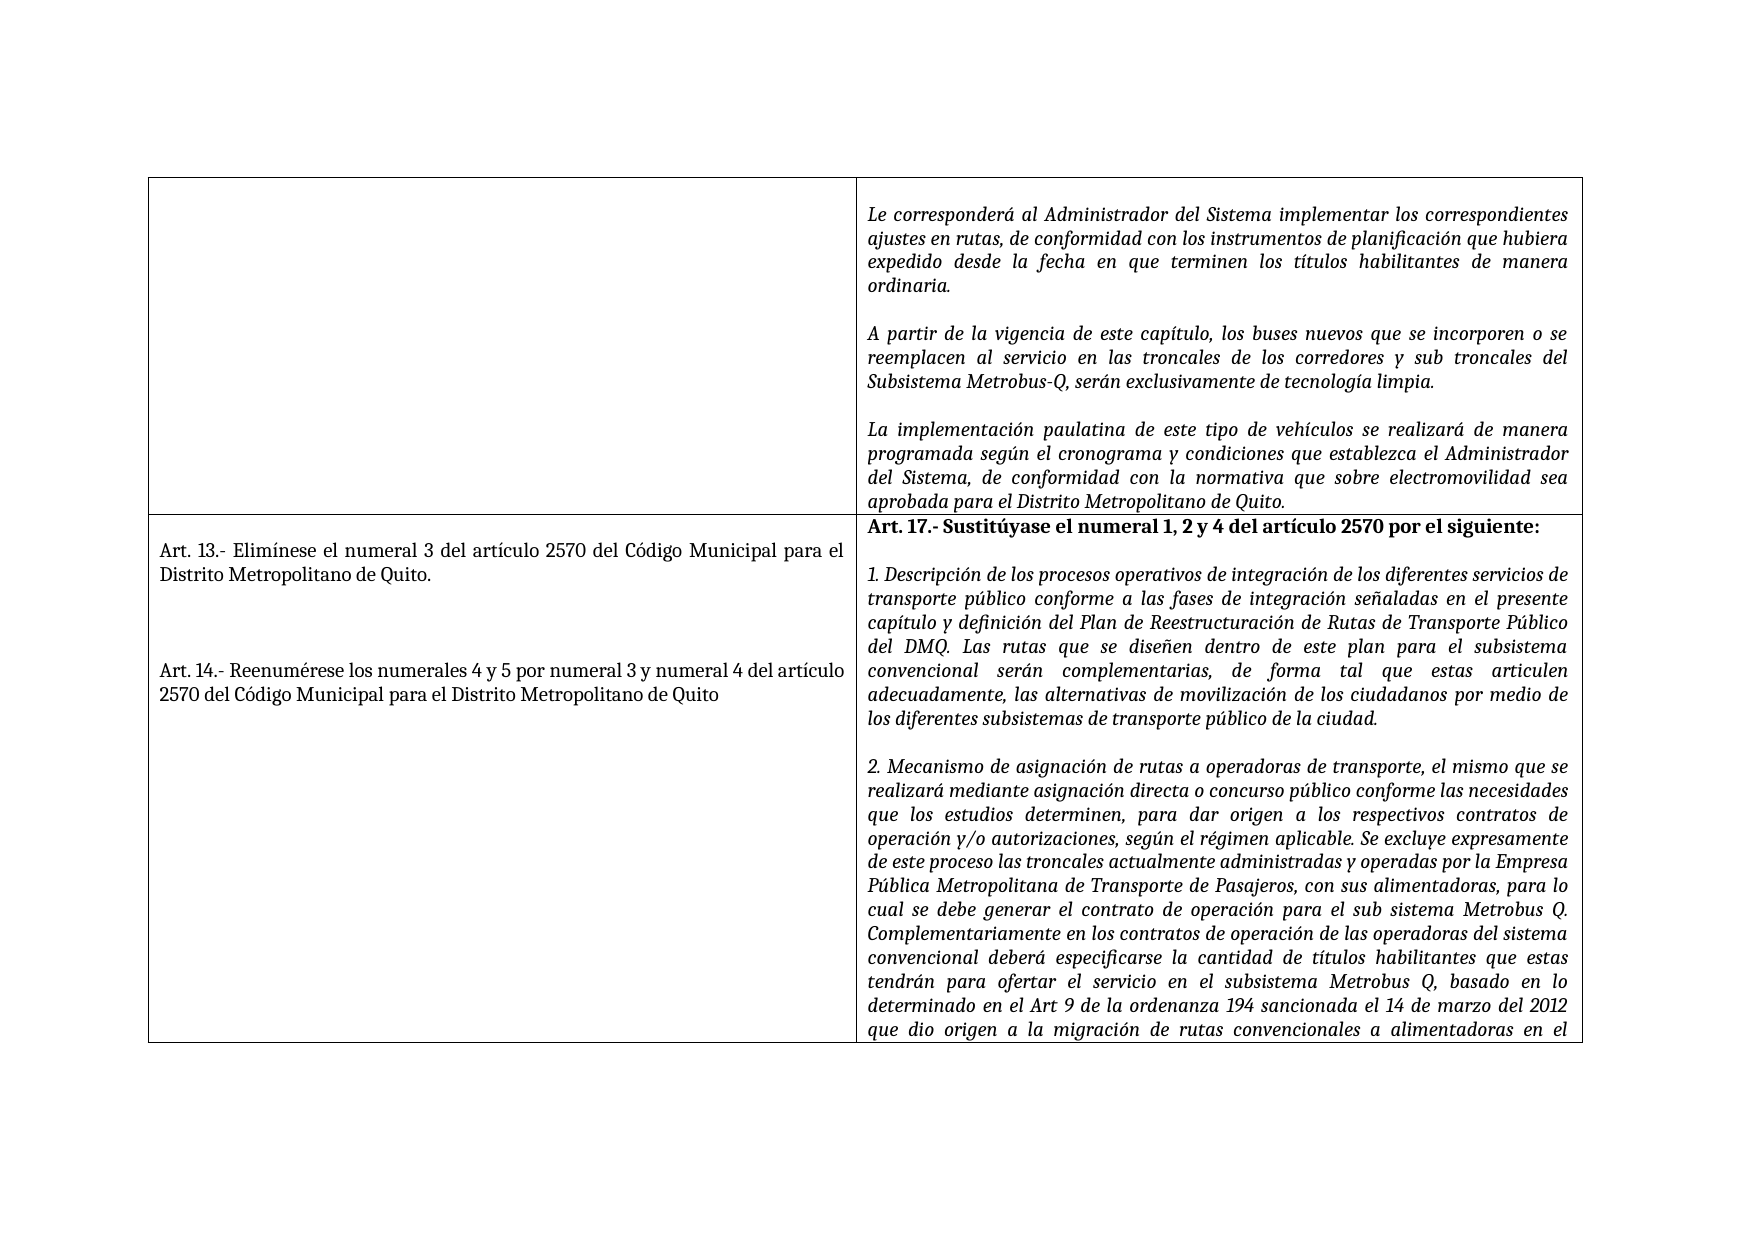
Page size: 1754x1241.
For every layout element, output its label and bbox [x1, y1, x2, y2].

table_cell [149, 515, 856, 1042]
table_cell [149, 178, 856, 514]
table_cell [857, 178, 1582, 514]
table_cell [857, 515, 1582, 1042]
